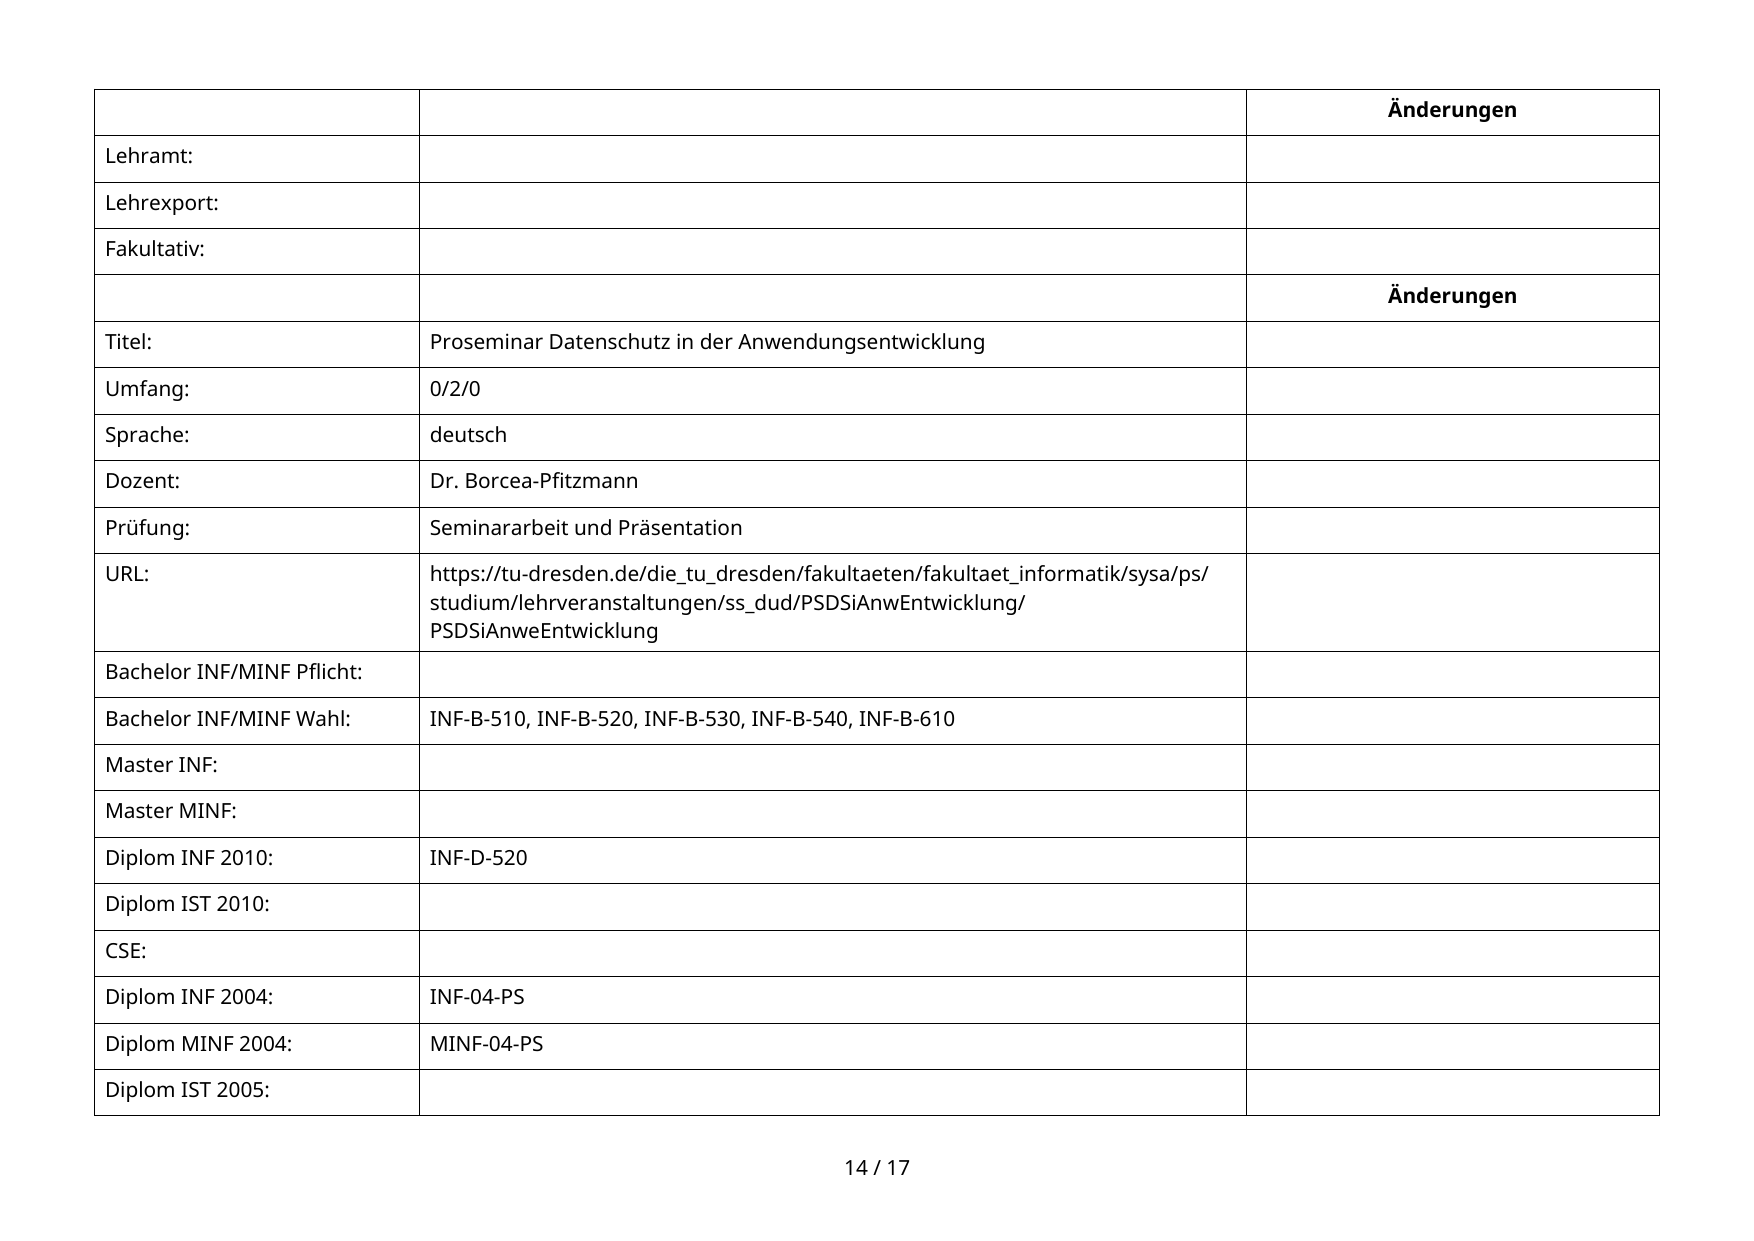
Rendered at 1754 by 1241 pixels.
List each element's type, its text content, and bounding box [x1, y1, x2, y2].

table_cell [420, 884, 1246, 929]
table_cell MINF-04-PS [420, 1024, 1246, 1069]
table_header [420, 275, 1246, 321]
table_header [420, 90, 1246, 135]
table_cell [420, 1070, 1246, 1115]
table_cell [1247, 415, 1659, 460]
table_cell Diplom INF 2010: [95, 838, 419, 883]
table_cell [420, 745, 1246, 790]
table_cell [420, 136, 1246, 181]
table_cell [420, 229, 1246, 274]
table_cell [1247, 698, 1659, 744]
table_cell [420, 931, 1246, 976]
table_cell Sprache: [95, 415, 419, 460]
table_header [95, 275, 419, 321]
table_cell Diplom IST 2010: [95, 884, 419, 929]
table_cell Bachelor INF/MINF Wahl: [95, 698, 419, 744]
table_cell Bachelor INF/MINF Pflicht: [95, 652, 419, 697]
table_cell Proseminar Datenschutz in der Anwendungsentwicklung [420, 322, 1246, 367]
table_cell Seminararbeit und Präsentation [420, 508, 1246, 553]
table_cell Fakultativ: [95, 229, 419, 274]
table_cell [420, 183, 1246, 228]
table_cell Master INF: [95, 745, 419, 790]
table_cell Master MINF: [95, 791, 419, 837]
table_cell [1247, 838, 1659, 883]
table_header [95, 90, 419, 135]
table_cell [1247, 791, 1659, 837]
table_cell [1247, 554, 1659, 651]
table_cell Umfang: [95, 368, 419, 414]
table_cell [420, 791, 1246, 837]
table_cell INF-04-PS [420, 977, 1246, 1022]
table_cell 0/2/0 [420, 368, 1246, 414]
table_cell [1247, 322, 1659, 367]
table_cell Diplom MINF 2004: [95, 1024, 419, 1069]
table_cell [1247, 977, 1659, 1022]
table_cell INF-B-510, INF-B-520, INF-B-530, INF-B-540, INF-B-610 [420, 698, 1246, 744]
table_cell deutsch [420, 415, 1246, 460]
table_cell Diplom IST 2005: [95, 1070, 419, 1115]
table_cell Dozent: [95, 461, 419, 507]
table_header Änderungen [1247, 275, 1659, 321]
table_cell [1247, 508, 1659, 553]
table_cell INF-D-520 [420, 838, 1246, 883]
table_cell [1247, 368, 1659, 414]
table_cell CSE: [95, 931, 419, 976]
table_cell [1247, 136, 1659, 181]
table_cell Dr. Borcea-Pfitzmann [420, 461, 1246, 507]
table_cell https://tu-dresden.de/die_tu_dresden/fakultaeten/fakultaet_informatik/sysa/ps/studium/lehrveranstaltungen/ss_dud/PSDSiAnwEntwicklung/PSDSiAnweEntwicklung [420, 554, 1246, 651]
table_cell [1247, 931, 1659, 976]
table_cell Diplom INF 2004: [95, 977, 419, 1022]
table_cell Lehrexport: [95, 183, 419, 228]
table_cell [1247, 652, 1659, 697]
table_cell [420, 652, 1246, 697]
table_cell Titel: [95, 322, 419, 367]
table_cell [1247, 745, 1659, 790]
table_header Änderungen [1247, 90, 1659, 135]
table_cell [1247, 461, 1659, 507]
table_cell URL: [95, 554, 419, 651]
table_cell [1247, 183, 1659, 228]
table_cell [1247, 884, 1659, 929]
table_cell [1247, 229, 1659, 274]
table_cell Prüfung: [95, 508, 419, 553]
table_cell [1247, 1070, 1659, 1115]
table_cell [1247, 1024, 1659, 1069]
table_cell Lehramt: [95, 136, 419, 181]
